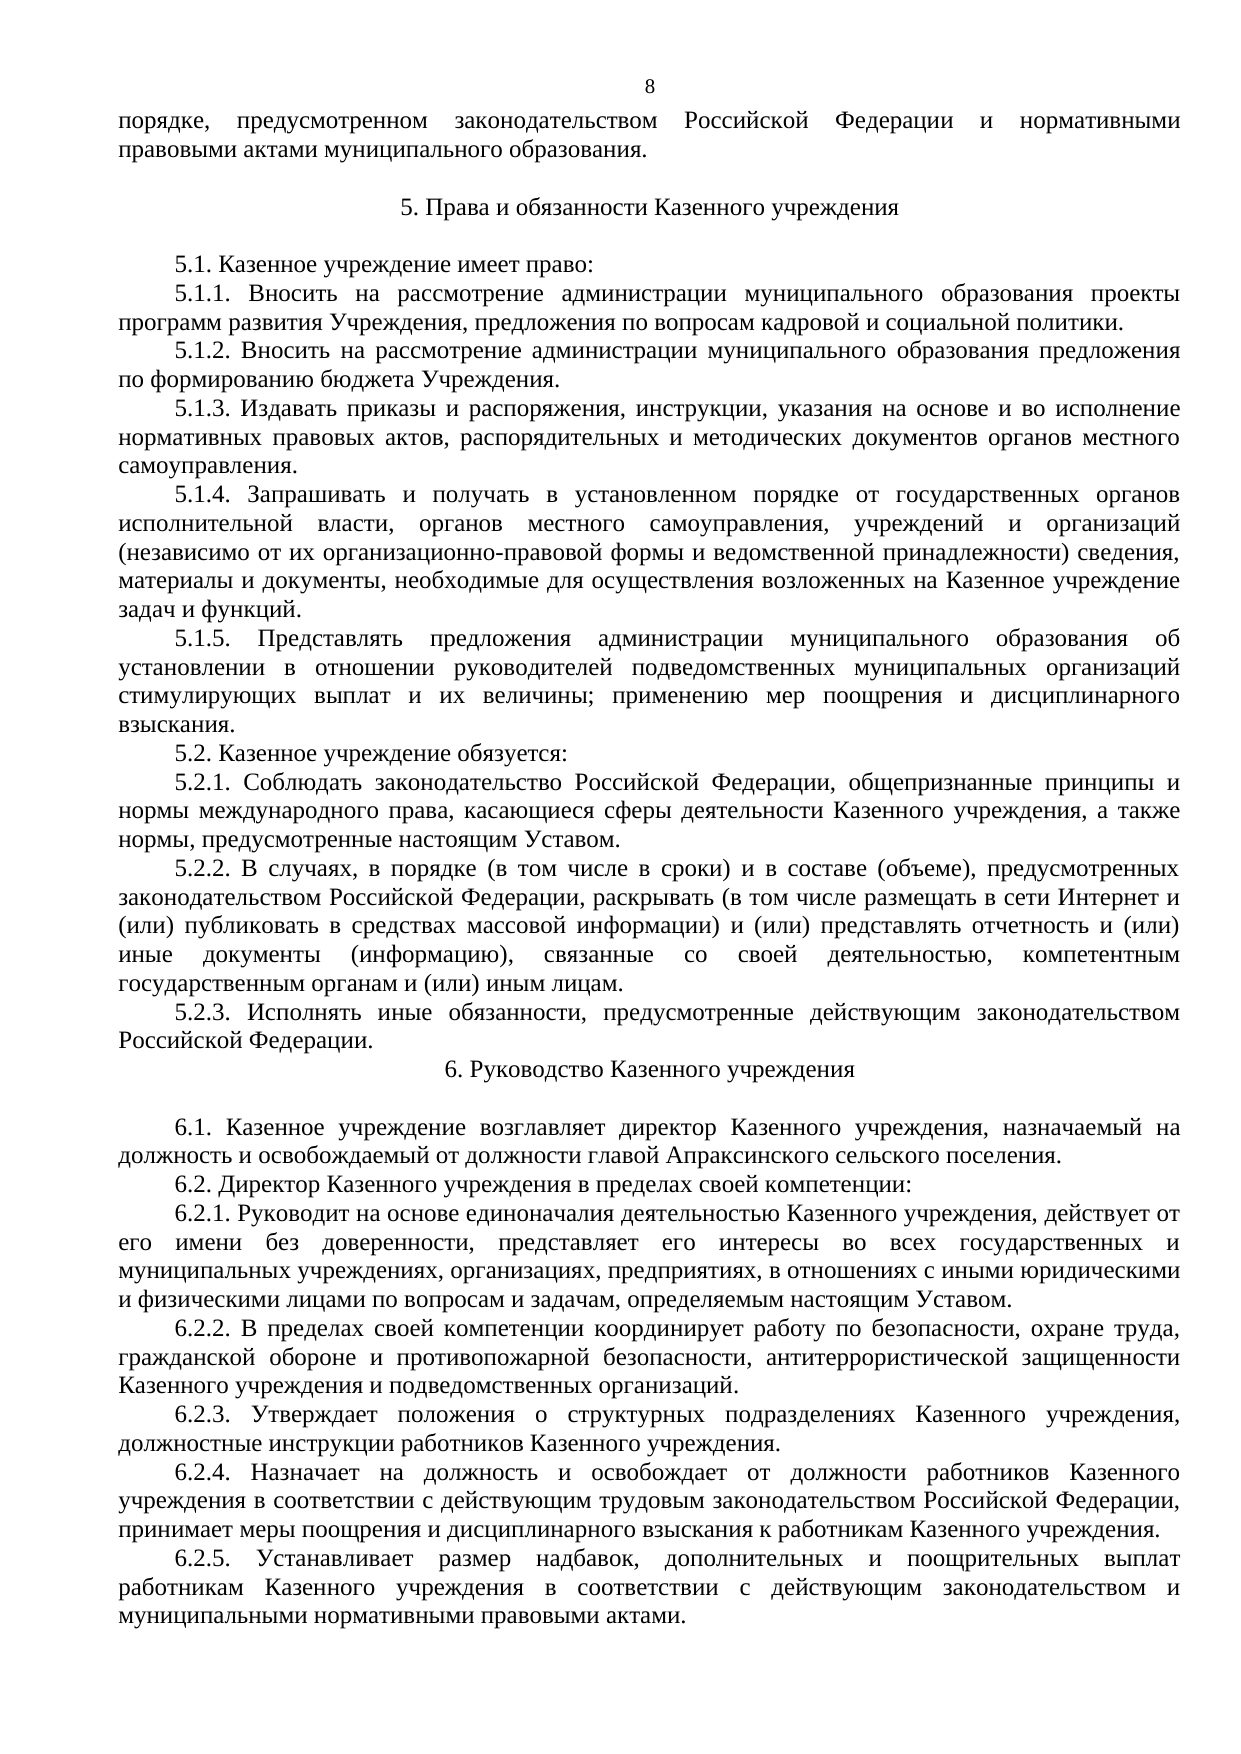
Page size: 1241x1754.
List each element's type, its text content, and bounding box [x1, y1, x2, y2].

text 6.2.5. Устанавливает размер надбавок, дополнительных и поощрительных выплат работникам Казенного учреждения в соответствии с действующим законодательством и муниципальными нормативными правовыми актами. [118, 1543, 1181, 1629]
text 5.1.2. Вносить на рассмотрение администрации муниципального образования предложения по формированию бюджета Учреждения. [118, 335, 1181, 393]
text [118, 105, 1181, 163]
text 5.2.1. Соблюдать законодательство Российской Федерации, общепризнанные принципы и нормы международного права, касающиеся сферы деятельности Казенного учреждения, а также нормы, предусмотренные настоящим Уставом. [118, 767, 1181, 853]
text 6.2.4. Назначает на должность и освобождает от должности работников Казенного учреждения в соответствии с действующим трудовым законодательством Российской Федерации, принимает меры поощрения и дисциплинарного взыскания к работникам Казенного учреждения. [118, 1457, 1181, 1543]
text 6.2.3. Утверждает положения о структурных подразделениях Казенного учреждения, должностные инструкции работников Казенного учреждения. [118, 1399, 1181, 1457]
text 5. Права и обязанности Казенного учреждения [118, 192, 1181, 220]
text 5.2. Казенное учреждение обязуется: [118, 738, 1181, 767]
text 6. Руководство Казенного учреждения [118, 1054, 1181, 1083]
text 5.1.5. Представлять предложения администрации муниципального образования об установлении в отношении руководителей подведомственных муниципальных организаций стимулирующих выплат и их величины; применению мер поощрения и дисциплинарного взыскания. [118, 623, 1181, 738]
text 5.2.2. В случаях, в порядке (в том числе в сроки) и в составе (объеме), предусмотренных законодательством Российской Федерации, раскрывать (в том числе размещать в сети Интернет и (или) публиковать в средствах массовой информации) и (или) представлять отчетность и (или) иные документы (информацию), связанные со своей деятельностью, компетентным государственным органам и (или) иным лицам. [118, 853, 1181, 997]
text 6.1. Казенное учреждение возглавляет директор Казенного учреждения, назначаемый на должность и освобождаемый от должности главой Апраксинского сельского поселения. [118, 1112, 1181, 1169]
text 5.1. Казенное учреждение имеет право: [118, 249, 1181, 278]
text 5.2.3. Исполнять иные обязанности, предусмотренные действующим законодательством Российской Федерации. [118, 997, 1181, 1054]
text 5.1.3. Издавать приказы и распоряжения, инструкции, указания на основе и во исполнение нормативных правовых актов, распорядительных и методических документов органов местного самоуправления. [118, 393, 1181, 479]
text 5.1.4. Запрашивать и получать в установленном порядке от государственных органов исполнительной власти, органов местного самоуправления, учреждений и организаций (независимо от их организационно-правовой формы и ведомственной принадлежности) сведения, материалы и документы, необходимые для осуществления возложенных на Казенное учреждение задач и функций. [118, 479, 1181, 623]
text 6.2.2. В пределах своей компетенции координирует работу по безопасности, охране труда, гражданской обороне и противопожарной безопасности, антитеррористической защищенности Казенного учреждения и подведомственных организаций. [118, 1313, 1181, 1399]
text 5.1.1. Вносить на рассмотрение администрации муниципального образования проекты программ развития Учреждения, предложения по вопросам кадровой и социальной политики. [118, 278, 1181, 335]
text 6.2. Директор Казенного учреждения в пределах своей компетенции: [118, 1169, 1181, 1198]
text 6.2.1. Руководит на основе единоначалия деятельностью Казенного учреждения, действует от его имени без доверенности, представляет его интересы во всех государственных и муниципальных учреждениях, организациях, предприятиях, в отношениях с иными юридическими и физическими лицами по вопросам и задачам, определяемым настоящим Уставом. [118, 1198, 1181, 1313]
